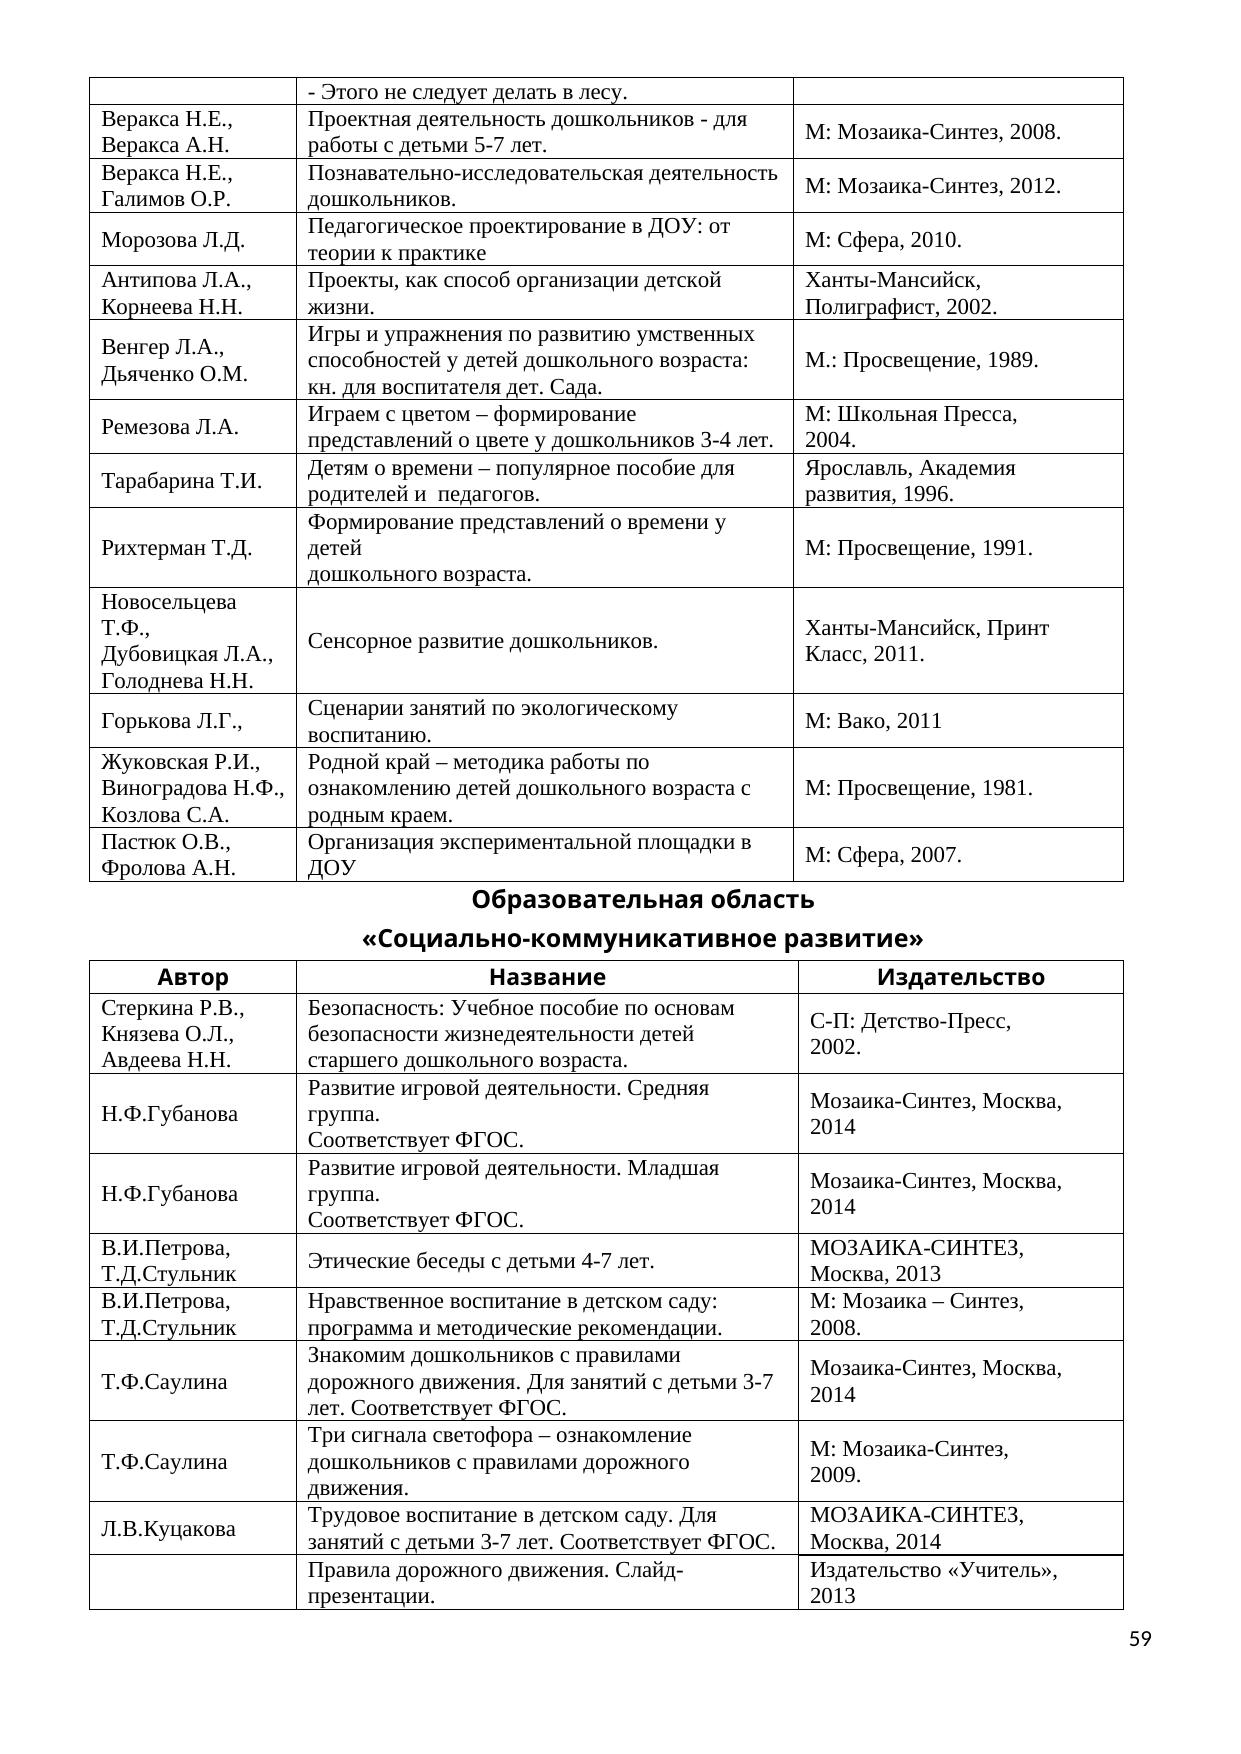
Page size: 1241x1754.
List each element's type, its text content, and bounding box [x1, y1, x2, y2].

table_cell Ханты-Мансийск, Полиграфист, 2002. [794, 266, 1123, 319]
table_cell Антипова Л.А., Корнеева Н.Н. [90, 266, 296, 319]
table_cell Ярославль, Академия развития, 1996. [794, 454, 1123, 507]
table_cell С-П: Детство-Пресс, 2002. [799, 994, 1123, 1073]
table_cell Новосельцева Т.Ф., Дубовицкая Л.А., Голоднева Н.Н. [90, 588, 296, 693]
table_cell Знакомим дошкольников с правилами дорожного движения. Для занятий с детьми 3-7 лет. Соответствует ФГОС. [297, 1341, 798, 1420]
table_cell Три сигнала светофора – ознакомление дошкольников с правилами дорожного движения. [297, 1421, 798, 1501]
table_cell Педагогическое проектирование в ДОУ: от теории к практике [297, 213, 793, 265]
table_cell Проекты, как способ организации детской жизни. [297, 266, 793, 319]
table_cell Горькова Л.Г., [90, 694, 296, 747]
table_cell Этические беседы с детьми 4-7 лет. [297, 1234, 798, 1287]
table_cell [297, 78, 793, 104]
table_cell Н.Ф.Губанова [90, 1154, 296, 1233]
table_cell М: Школьная Пресса, 2004. [794, 400, 1123, 453]
table_cell Мозаика-Синтез, Москва, 2014 [799, 1341, 1123, 1420]
table_cell Познавательно-исследовательская деятельность дошкольников. [297, 159, 793, 212]
table_cell В.И.Петрова, Т.Д.Стульник [90, 1288, 296, 1340]
table_cell Трудовое воспитание в детском саду. Для занятий с детьми 3-7 лет. Соответствует ФГОС. [297, 1502, 798, 1554]
table_cell М: Просвещение, 1991. [794, 508, 1123, 587]
table_cell Играем с цветом – формирование представлений о цвете у дошкольников 3-4 лет. [297, 400, 793, 453]
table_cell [794, 78, 1123, 104]
table_cell М: Сфера, 2007. [794, 828, 1123, 881]
table_cell Мозаика-Синтез, Москва, 2014 [799, 1074, 1123, 1153]
table_cell Организация экспериментальной площадки в ДОУ [297, 828, 793, 881]
table_cell Сценарии занятий по экологическому воспитанию. [297, 694, 793, 747]
table_header Издательство [799, 961, 1123, 992]
table_cell Мозаика-Синтез, Москва, 2014 [799, 1154, 1123, 1233]
table_cell Безопасность: Учебное пособие по основам безопасности жизнедеятельности детей старшего дошкольного возраста. [297, 994, 798, 1073]
table_cell Венгер Л.А., Дьяченко О.М. [90, 320, 296, 399]
table_cell Стеркина Р.В., Князева О.Л., Авдеева Н.Н. [90, 994, 296, 1073]
table_cell [90, 1555, 296, 1608]
table_cell Тарабарина Т.И. [90, 454, 296, 507]
table_cell М: Мозаика-Синтез, 2009. [799, 1421, 1123, 1501]
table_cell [297, 1555, 798, 1608]
text «Социально-коммуникативное развитие» [134, 921, 1152, 955]
table_cell Л.В.Куцакова [90, 1502, 296, 1554]
table_cell В.И.Петрова, Т.Д.Стульник [90, 1234, 296, 1287]
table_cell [90, 78, 296, 104]
table_cell М: Вако, 2011 [794, 694, 1123, 747]
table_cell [799, 1556, 1123, 1608]
table_cell Н.Ф.Губанова [90, 1074, 296, 1153]
table_cell М: Сфера, 2010. [794, 213, 1123, 265]
table_cell Рихтерман Т.Д. [90, 508, 296, 587]
table_cell Морозова Л.Д. [90, 213, 296, 265]
table_cell Развитие игровой деятельности. Младшая группа. Соответствует ФГОС. [297, 1154, 798, 1233]
table_cell Пастюк О.В., Фролова А.Н. [90, 828, 296, 881]
table_cell Т.Ф.Саулина [90, 1341, 296, 1420]
table_cell Веракса Н.Е., Веракса А.Н. [90, 105, 296, 158]
text Образовательная область [134, 882, 1152, 916]
table_cell Формирование представлений о времени у детей дошкольного возраста. [297, 508, 793, 587]
table_cell Игры и упражнения по развитию умственных способностей у детей дошкольного возраста: кн. для воспитателя дет. Сада. [297, 320, 793, 399]
table_cell Развитие игровой деятельности. Средняя группа. Соответствует ФГОС. [297, 1074, 798, 1153]
table_cell М.: Просвещение, 1989. [794, 320, 1123, 399]
table_cell Сенсорное развитие дошкольников. [297, 588, 793, 693]
table_cell М: Просвещение, 1981. [794, 748, 1123, 827]
table_header Название [297, 961, 798, 992]
table_cell М: Мозаика-Синтез, 2012. [794, 159, 1123, 212]
table_cell Т.Ф.Саулина [90, 1421, 296, 1501]
table_cell М: Мозаика-Синтез, 2008. [794, 105, 1123, 158]
table_cell Ремезова Л.А. [90, 400, 296, 453]
table_cell Нравственное воспитание в детском саду: программа и методические рекомендации. [297, 1288, 798, 1340]
table_cell Веракса Н.Е., Галимов О.Р. [90, 159, 296, 212]
table_cell Детям о времени – популярное пособие для родителей и педагогов. [297, 454, 793, 507]
table_cell М: Мозаика – Синтез, 2008. [799, 1288, 1123, 1340]
table_cell Жуковская Р.И., Виноградова Н.Ф., Козлова С.А. [90, 748, 296, 827]
table_cell Родной край – методика работы по ознакомлению детей дошкольного возраста с родным краем. [297, 748, 793, 827]
table_cell Проектная деятельность дошкольников - для работы с детьми 5-7 лет. [297, 105, 793, 158]
table_cell Ханты-Мансийск, Принт Класс, 2011. [794, 588, 1123, 693]
table_header Автор [90, 961, 296, 992]
table_cell МОЗАИКА-СИНТЕЗ, Москва, 2014 [799, 1502, 1123, 1554]
table_cell МОЗАИКА-СИНТЕЗ, Москва, 2013 [799, 1234, 1123, 1287]
